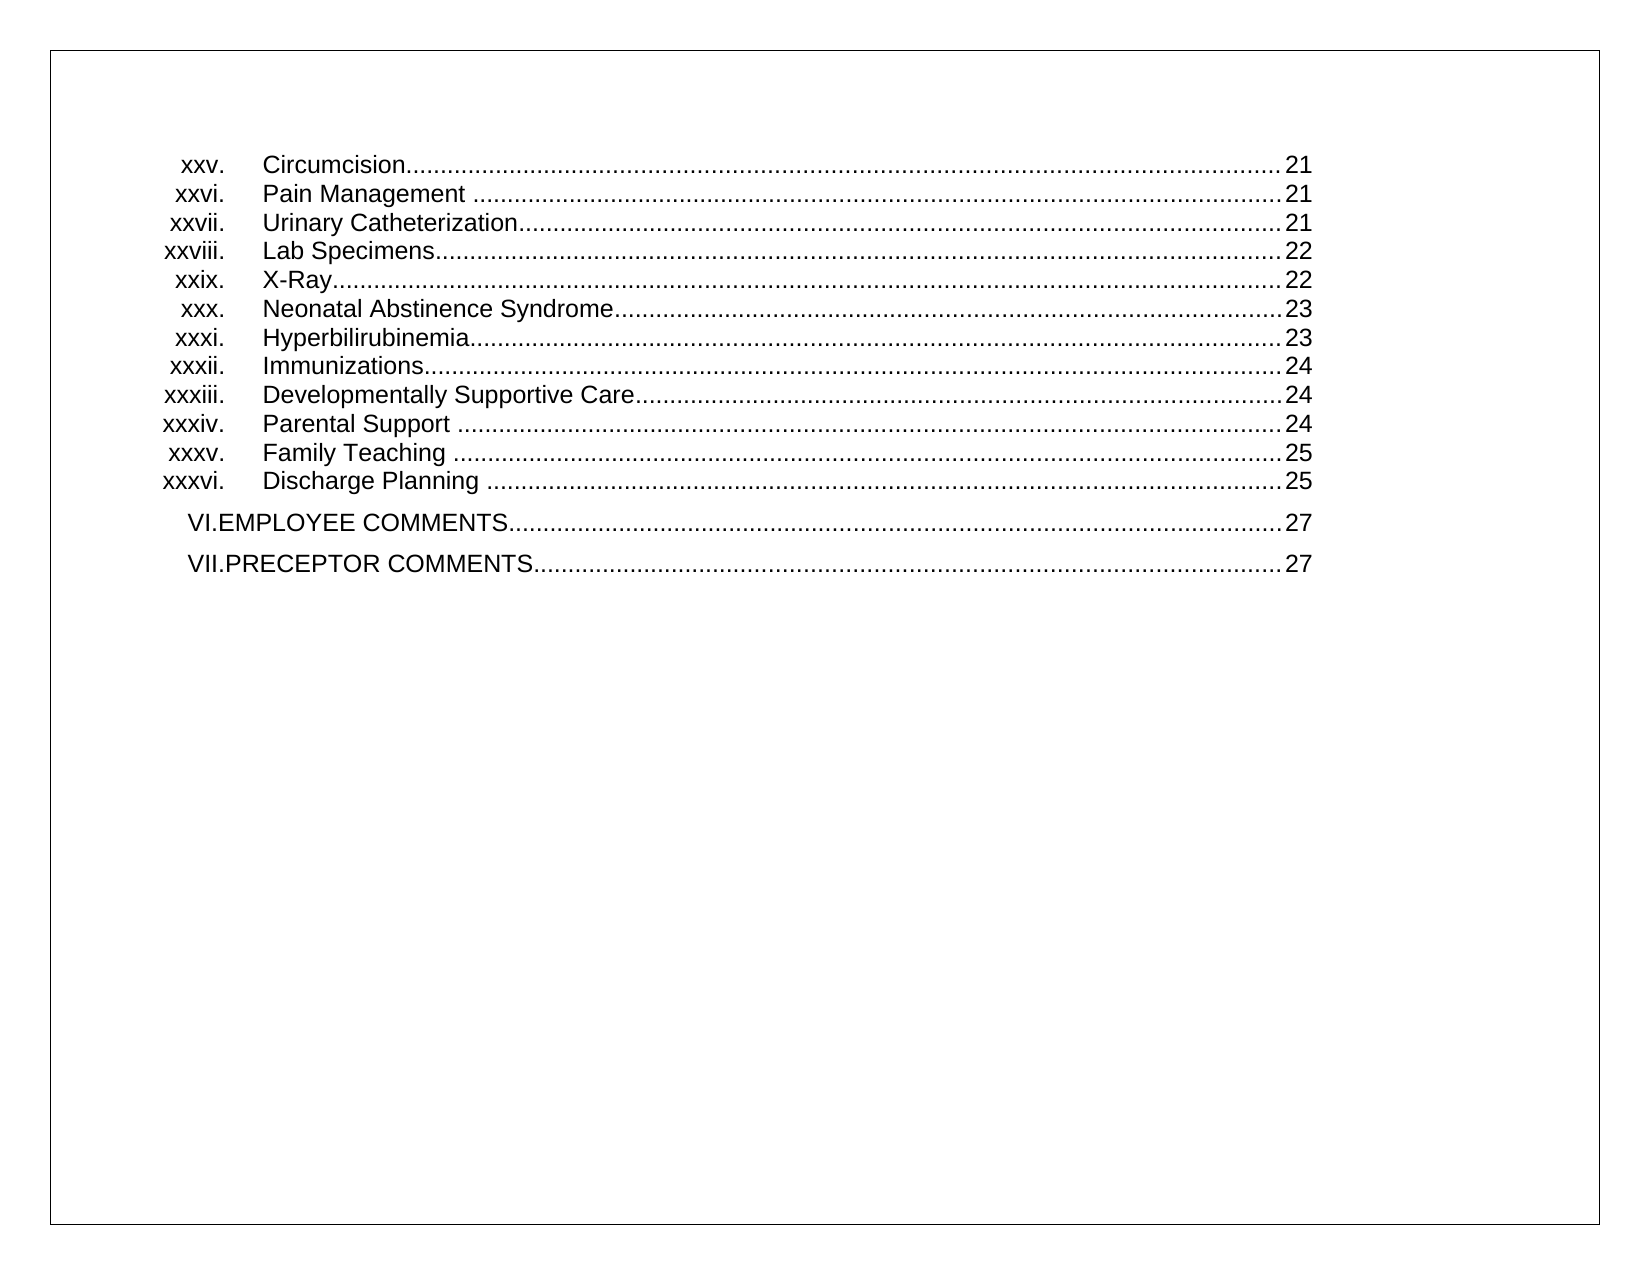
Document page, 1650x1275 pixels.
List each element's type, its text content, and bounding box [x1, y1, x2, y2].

list Urinary Catheterization 21 [225, 207, 1537, 236]
text VII.PRECEPTOR COMMENTS 27 [112, 549, 1537, 577]
list Immunizations 24 [225, 351, 1537, 380]
list X-Ray 22 [225, 265, 1537, 294]
list Circumcision 21 [225, 150, 1537, 179]
list Discharge Planning 25 [225, 466, 1537, 495]
list Hyperbilirubinemia 23 [225, 322, 1537, 351]
list Parental Support 24 [225, 409, 1537, 437]
list Neonatal Abstinence Syndrome 23 [225, 294, 1537, 322]
list Pain Management 21 [225, 179, 1537, 207]
list Lab Specimens 22 [225, 236, 1537, 265]
list Family Teaching 25 [225, 437, 1537, 466]
text VI.EMPLOYEE COMMENTS 27 [112, 507, 1537, 536]
list Developmentally Supportive Care 24 [225, 380, 1537, 409]
